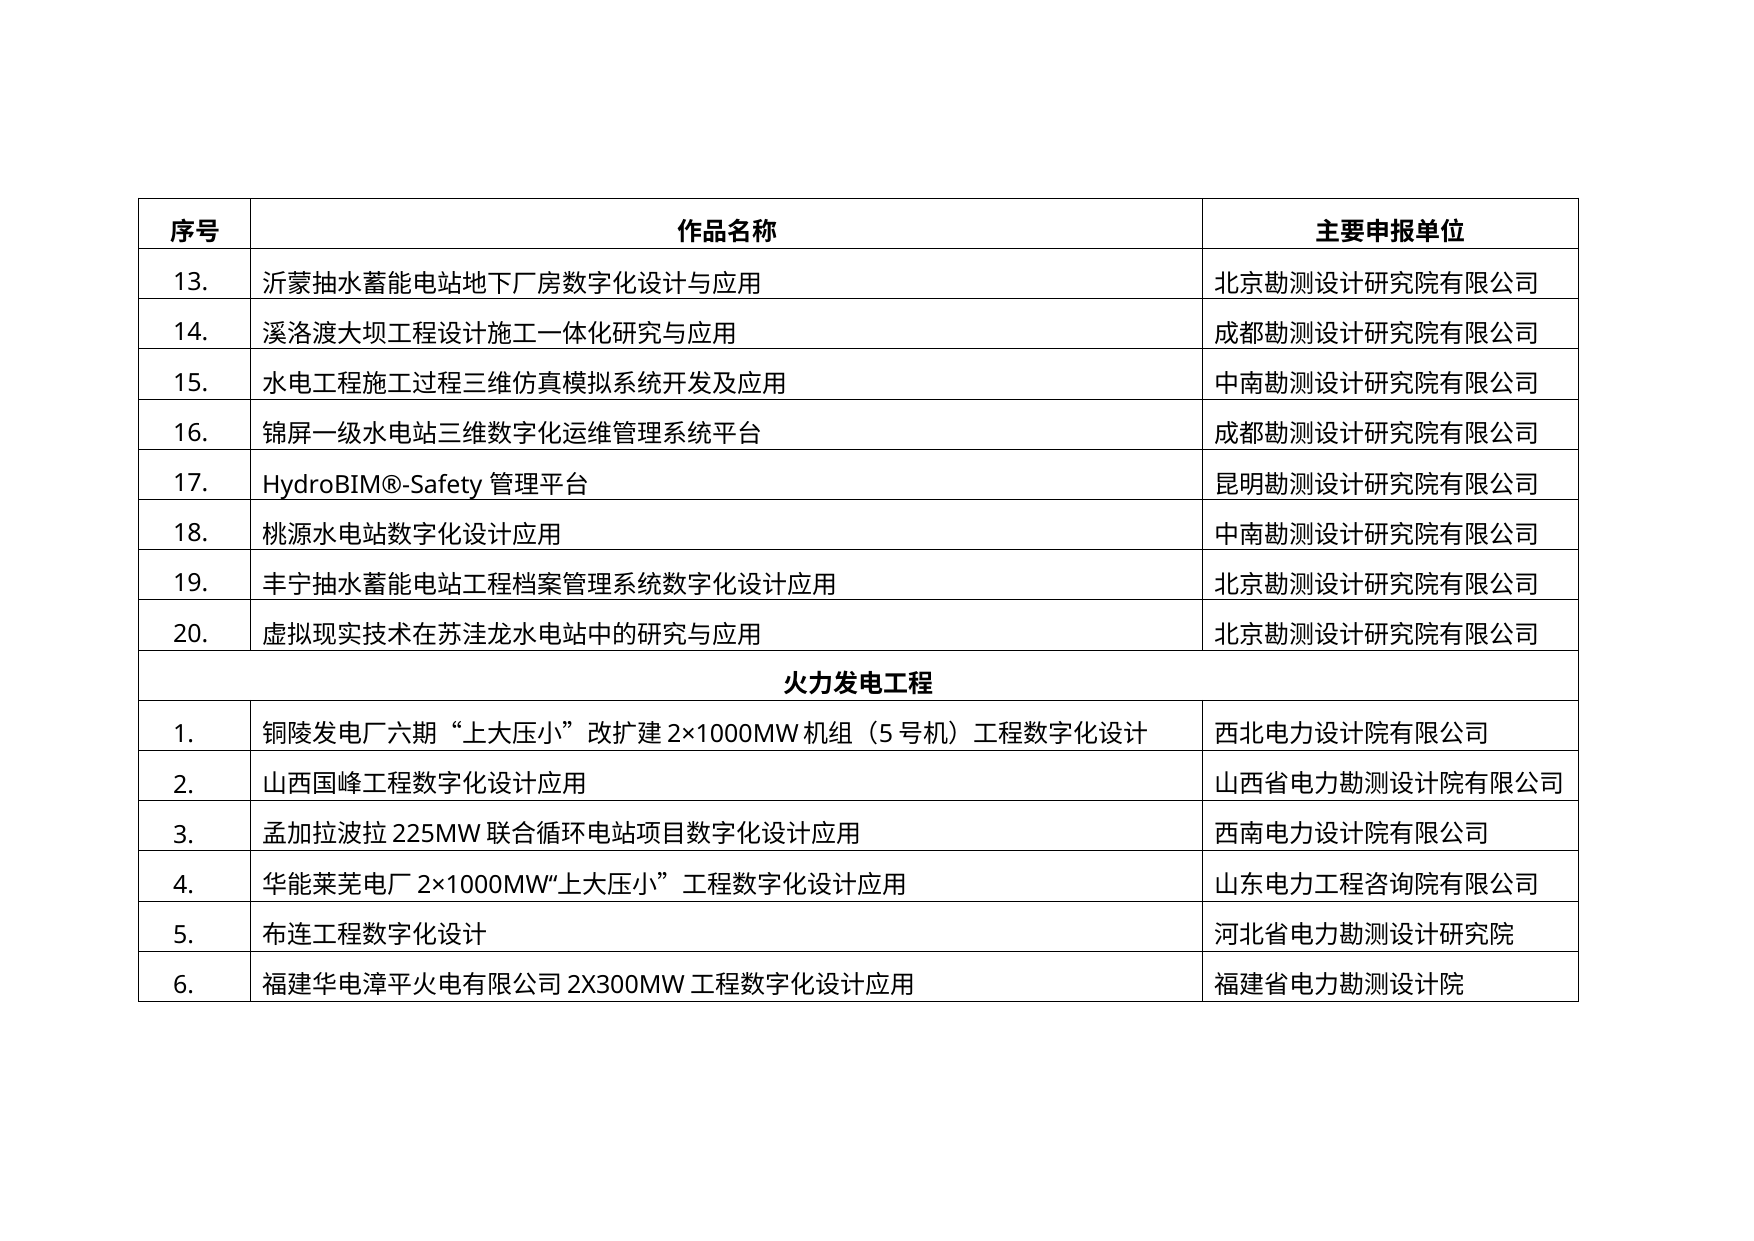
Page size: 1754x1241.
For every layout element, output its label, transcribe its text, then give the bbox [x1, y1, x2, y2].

table_cell 溪洛渡大坝工程设计施工一体化研究与应用 [251, 299, 1202, 348]
table_cell 山东电力工程咨询院有限公司 [1203, 851, 1578, 901]
table_cell 山西省电力勘测设计院有限公司 [1203, 751, 1578, 800]
table_cell [139, 400, 250, 449]
table_cell 北京勘测设计研究院有限公司 [1203, 550, 1578, 599]
table_cell [139, 902, 250, 951]
table_header 序号 [139, 199, 250, 248]
table_cell [139, 600, 250, 649]
table_cell 福建华电漳平火电有限公司2X300MW工程数字化设计应用 [251, 952, 1202, 1001]
table_cell 布连工程数字化设计 [251, 902, 1202, 951]
table_cell 丰宁抽水蓄能电站工程档案管理系统数字化设计应用 [251, 550, 1202, 599]
table_cell 北京勘测设计研究院有限公司 [1203, 249, 1578, 298]
table_cell 锦屏一级水电站三维数字化运维管理系统平台 [251, 400, 1202, 449]
table_cell [139, 952, 250, 1001]
table_cell 孟加拉波拉225MW联合循环电站项目数字化设计应用 [251, 801, 1202, 850]
table_cell 沂蒙抽水蓄能电站地下厂房数字化设计与应用 [251, 249, 1202, 298]
table_cell 中南勘测设计研究院有限公司 [1203, 500, 1578, 549]
table_header 作品名称 [251, 199, 1202, 248]
table_cell [139, 349, 250, 398]
table_cell 福建省电力勘测设计院 [1203, 952, 1578, 1001]
table_cell 铜陵发电厂六期“上大压小”改扩建2×1000MW机组（5号机）工程数字化设计 [251, 701, 1202, 750]
table_cell 中南勘测设计研究院有限公司 [1203, 349, 1578, 398]
table_cell 河北省电力勘测设计研究院 [1203, 902, 1578, 951]
table_header 主要申报单位 [1203, 199, 1578, 248]
table_cell HydroBIM®-Safety 管理平台 [251, 450, 1202, 499]
table_cell [139, 500, 250, 549]
table_cell [139, 851, 250, 901]
table_cell 华能莱芜电厂2×1000MW“上大压小”工程数字化设计应用 [251, 851, 1202, 901]
table_cell 虚拟现实技术在苏洼龙水电站中的研究与应用 [251, 600, 1202, 649]
table_cell [139, 801, 250, 850]
table_cell [139, 701, 250, 750]
table_cell 桃源水电站数字化设计应用 [251, 500, 1202, 549]
table_cell [139, 249, 250, 298]
table_cell 北京勘测设计研究院有限公司 [1203, 600, 1578, 649]
table_cell 水电工程施工过程三维仿真模拟系统开发及应用 [251, 349, 1202, 398]
table_cell 山西国峰工程数字化设计应用 [251, 751, 1202, 800]
table_cell [139, 299, 250, 348]
table_cell 昆明勘测设计研究院有限公司 [1203, 450, 1578, 499]
table_cell 成都勘测设计研究院有限公司 [1203, 299, 1578, 348]
table_cell 成都勘测设计研究院有限公司 [1203, 400, 1578, 449]
table_cell [139, 751, 250, 800]
table_cell [139, 550, 250, 599]
table_cell [139, 450, 250, 499]
table_cell 西北电力设计院有限公司 [1203, 701, 1578, 750]
table_cell 西南电力设计院有限公司 [1203, 801, 1578, 850]
table_cell 火力发电工程 [139, 651, 1578, 700]
